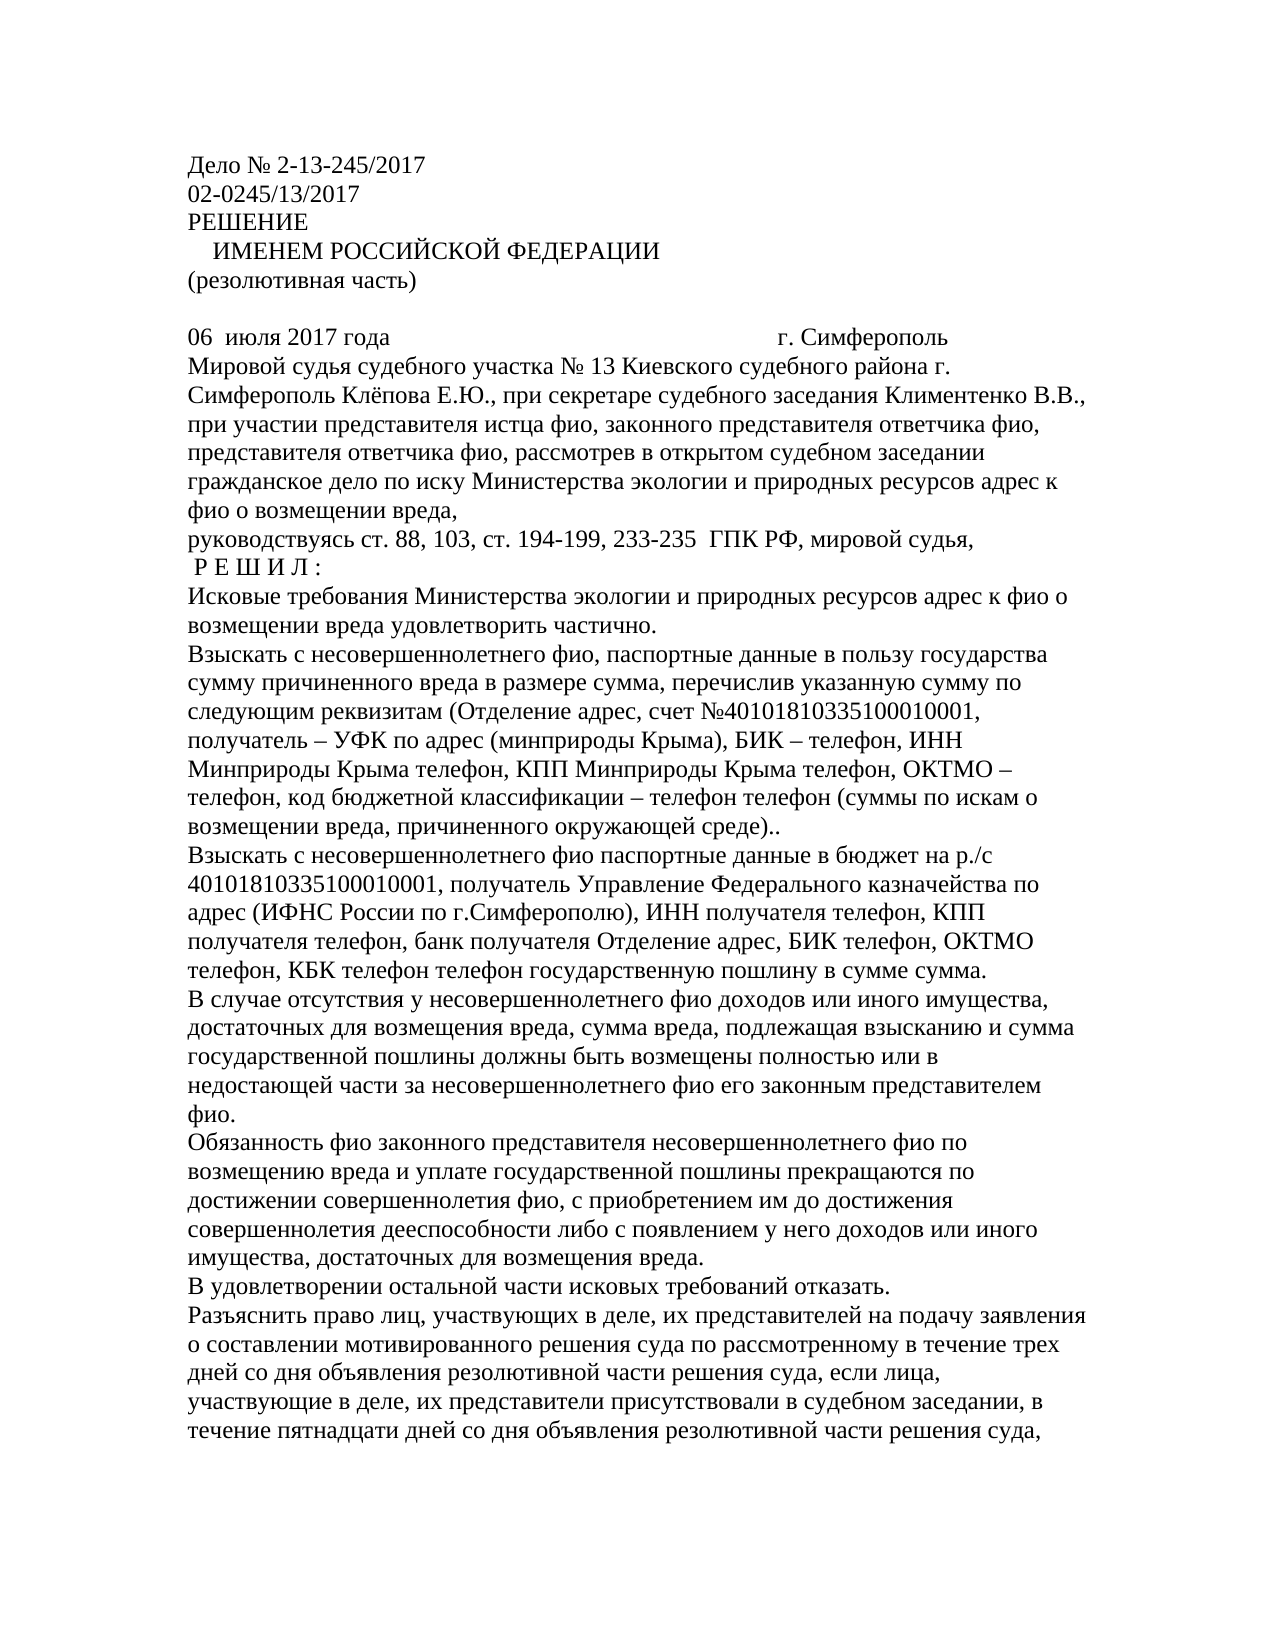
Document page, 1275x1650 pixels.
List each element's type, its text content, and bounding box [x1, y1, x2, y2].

text Дело № 2-13-245/2017 [187, 150, 1087, 179]
text руководствуясь ст. 88, 103, ст. 194-199, 233-235 ГПК РФ, мировой судья, [187, 524, 1087, 552]
text В случае отсутствия у несовершеннолетнего фио доходов или иного имущества, достаточных для возмещения вреда, сумма вреда, подлежащая взысканию и сумма государственной пошлины должны быть возмещены полностью или в недостающей части за несовершеннолетнего фио его законным представителем фио. [187, 984, 1087, 1127]
text Исковые требования Министерства экологии и природных ресурсов адрес к фио о возмещении вреда удовлетворить частично. [187, 581, 1087, 639]
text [187, 1300, 1087, 1444]
text Обязанность фио законного представителя несовершеннолетнего фио по возмещению вреда и уплате государственной пошлины прекращаются по достижении совершеннолетия фио, с приобретением им до достижения совершеннолетия дееспособности либо с появлением у него доходов или иного имущества, достаточных для возмещения вреда. [187, 1127, 1087, 1271]
text Р Е Ш И Л : [187, 552, 1087, 581]
text Взыскать с несовершеннолетнего фио паспортные данные в бюджет на р./с 40101810335100010001, получатель Управление Федерального казначейства по адрес (ИФНС России по г.Симферополю), ИНН получателя телефон, КПП получателя телефон, банк получателя Отделение адрес, БИК телефон, ОКТМО телефон, КБК телефон телефон государственную пошлину в сумме сумма. [187, 840, 1087, 984]
text В удовлетворении остальной части исковых требований отказать. [187, 1271, 1087, 1300]
text 06 июля 2017 года г. Симферополь [187, 322, 1087, 351]
text (резолютивная часть) [187, 265, 1087, 294]
text ИМЕНЕМ РОССИЙСКОЙ ФЕДЕРАЦИИ [187, 236, 1087, 265]
text 02-0245/13/2017 [187, 179, 1087, 207]
text Мировой судья судебного участка № 13 Киевского судебного района г. Симферополь Клёпова Е.Ю., при секретаре судебного заседания Климентенко В.В., при участии представителя истца фио, законного представителя ответчика фио, представителя ответчика фио, рассмотрев в открытом судебном заседании гражданское дело по иску Министерства экологии и природных ресурсов адрес к фио о возмещении вреда, [187, 351, 1087, 524]
text РЕШЕНИЕ [187, 207, 1087, 236]
text Взыскать с несовершеннолетнего фио, паспортные данные в пользу государства сумму причиненного вреда в размере сумма, перечислив указанную сумму по следующим реквизитам (Отделение адрес, счет №40101810335100010001, получатель – УФК по адрес (минприроды Крыма), БИК – телефон, ИНН Минприроды Крыма телефон, КПП Минприроды Крыма телефон, ОКТМО – телефон, код бюджетной классификации – телефон телефон (суммы по искам о возмещении вреда, причиненного окружающей среде).. [187, 639, 1087, 840]
